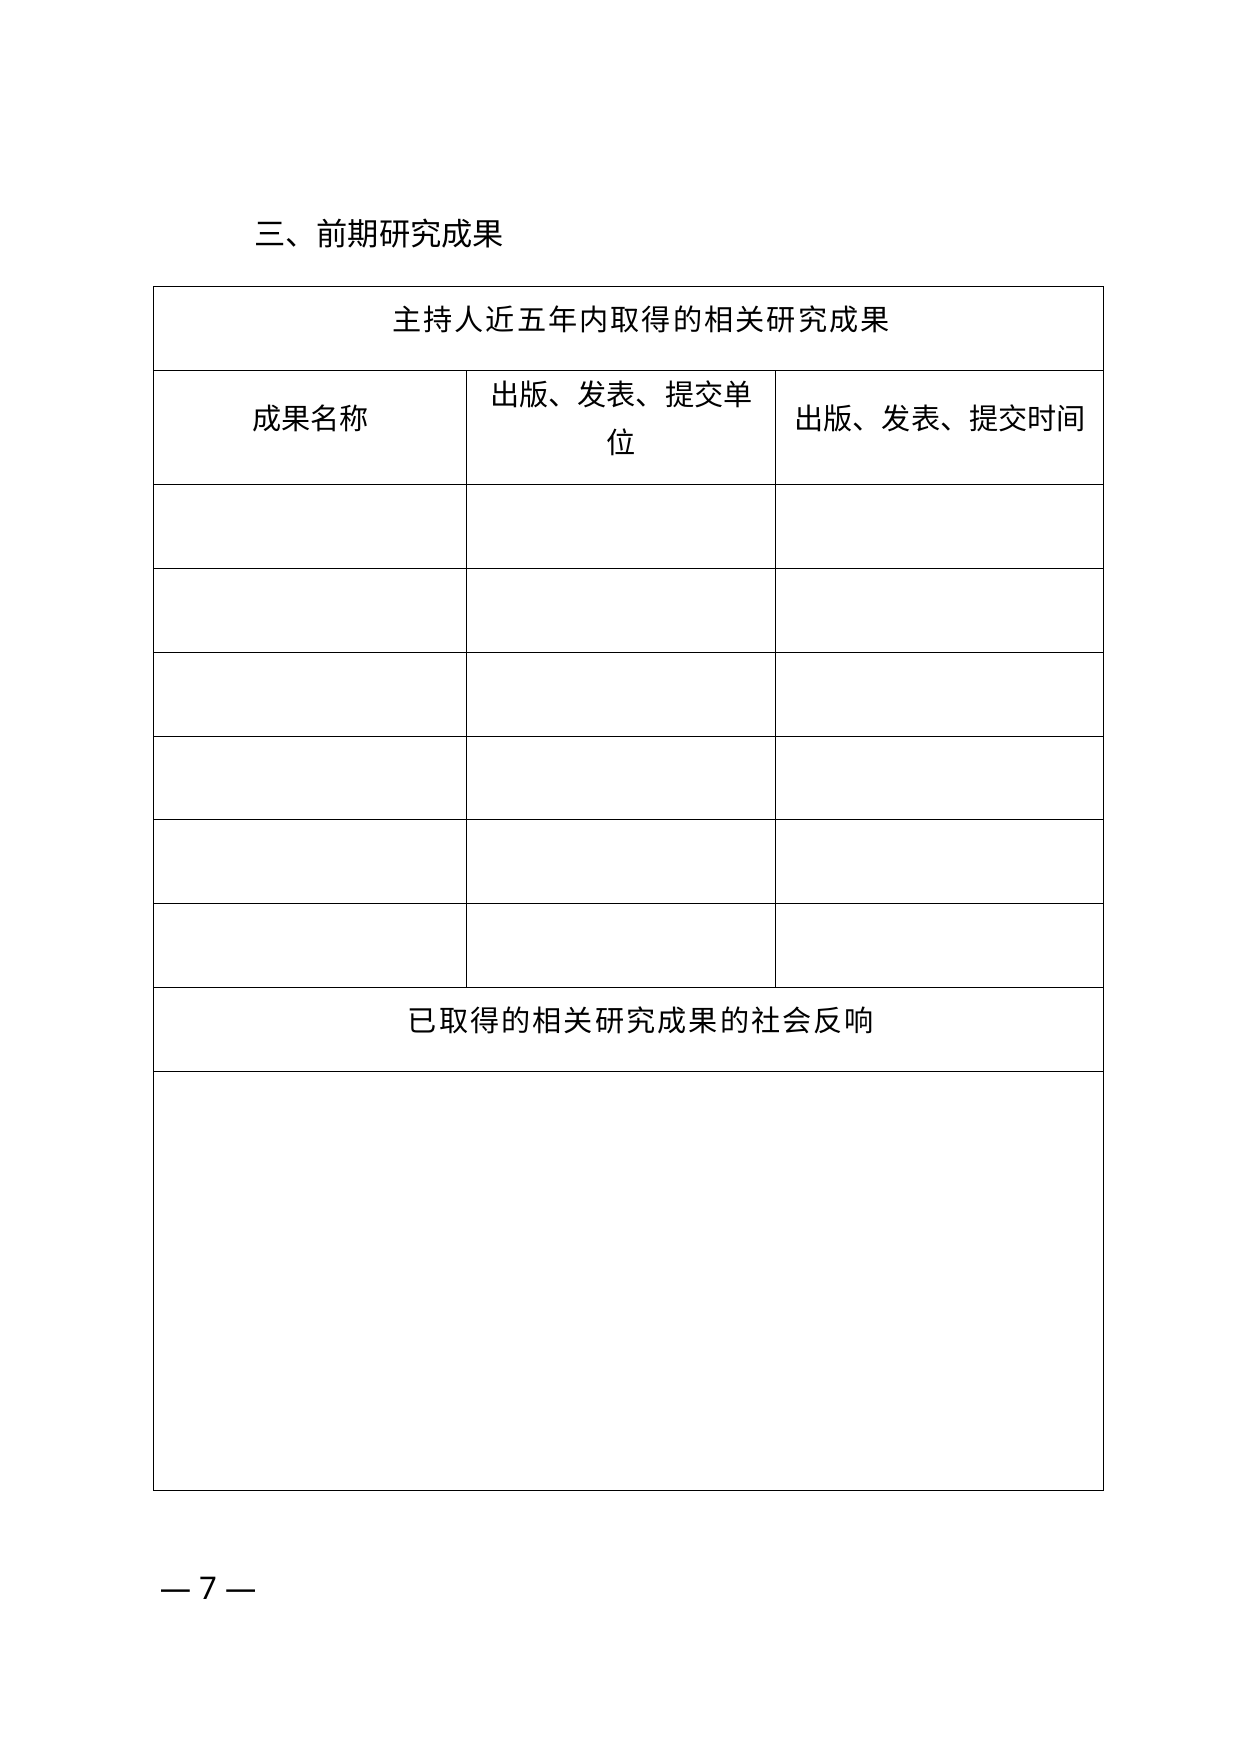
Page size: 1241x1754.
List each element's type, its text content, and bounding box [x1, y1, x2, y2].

text 三、前期研究成果 [160, 201, 1098, 262]
table_cell [154, 737, 466, 819]
table_cell 成果名称 [154, 371, 466, 484]
table_cell [154, 569, 466, 652]
table_cell [467, 569, 775, 652]
table_cell 出版、发表、提交单位 [467, 371, 775, 484]
table_cell [154, 820, 466, 903]
table_header 主持人近五年内取得的相关研究成果 [154, 287, 1103, 370]
table_cell [776, 737, 1103, 819]
table_cell [467, 653, 775, 736]
table_cell [154, 1072, 1103, 1490]
table_cell [776, 569, 1103, 652]
table_cell [776, 485, 1103, 568]
table_cell [154, 904, 466, 987]
table_cell [467, 485, 775, 568]
table_cell [776, 820, 1103, 903]
table_cell [776, 904, 1103, 987]
table_cell 出版、发表、提交时间 [776, 371, 1103, 484]
table_cell [467, 820, 775, 903]
table_cell [154, 485, 466, 568]
table_cell [467, 904, 775, 987]
table_cell [154, 653, 466, 736]
table_cell [776, 653, 1103, 736]
table_cell 已取得的相关研究成果的社会反响 [154, 988, 1103, 1071]
table_cell [467, 737, 775, 819]
